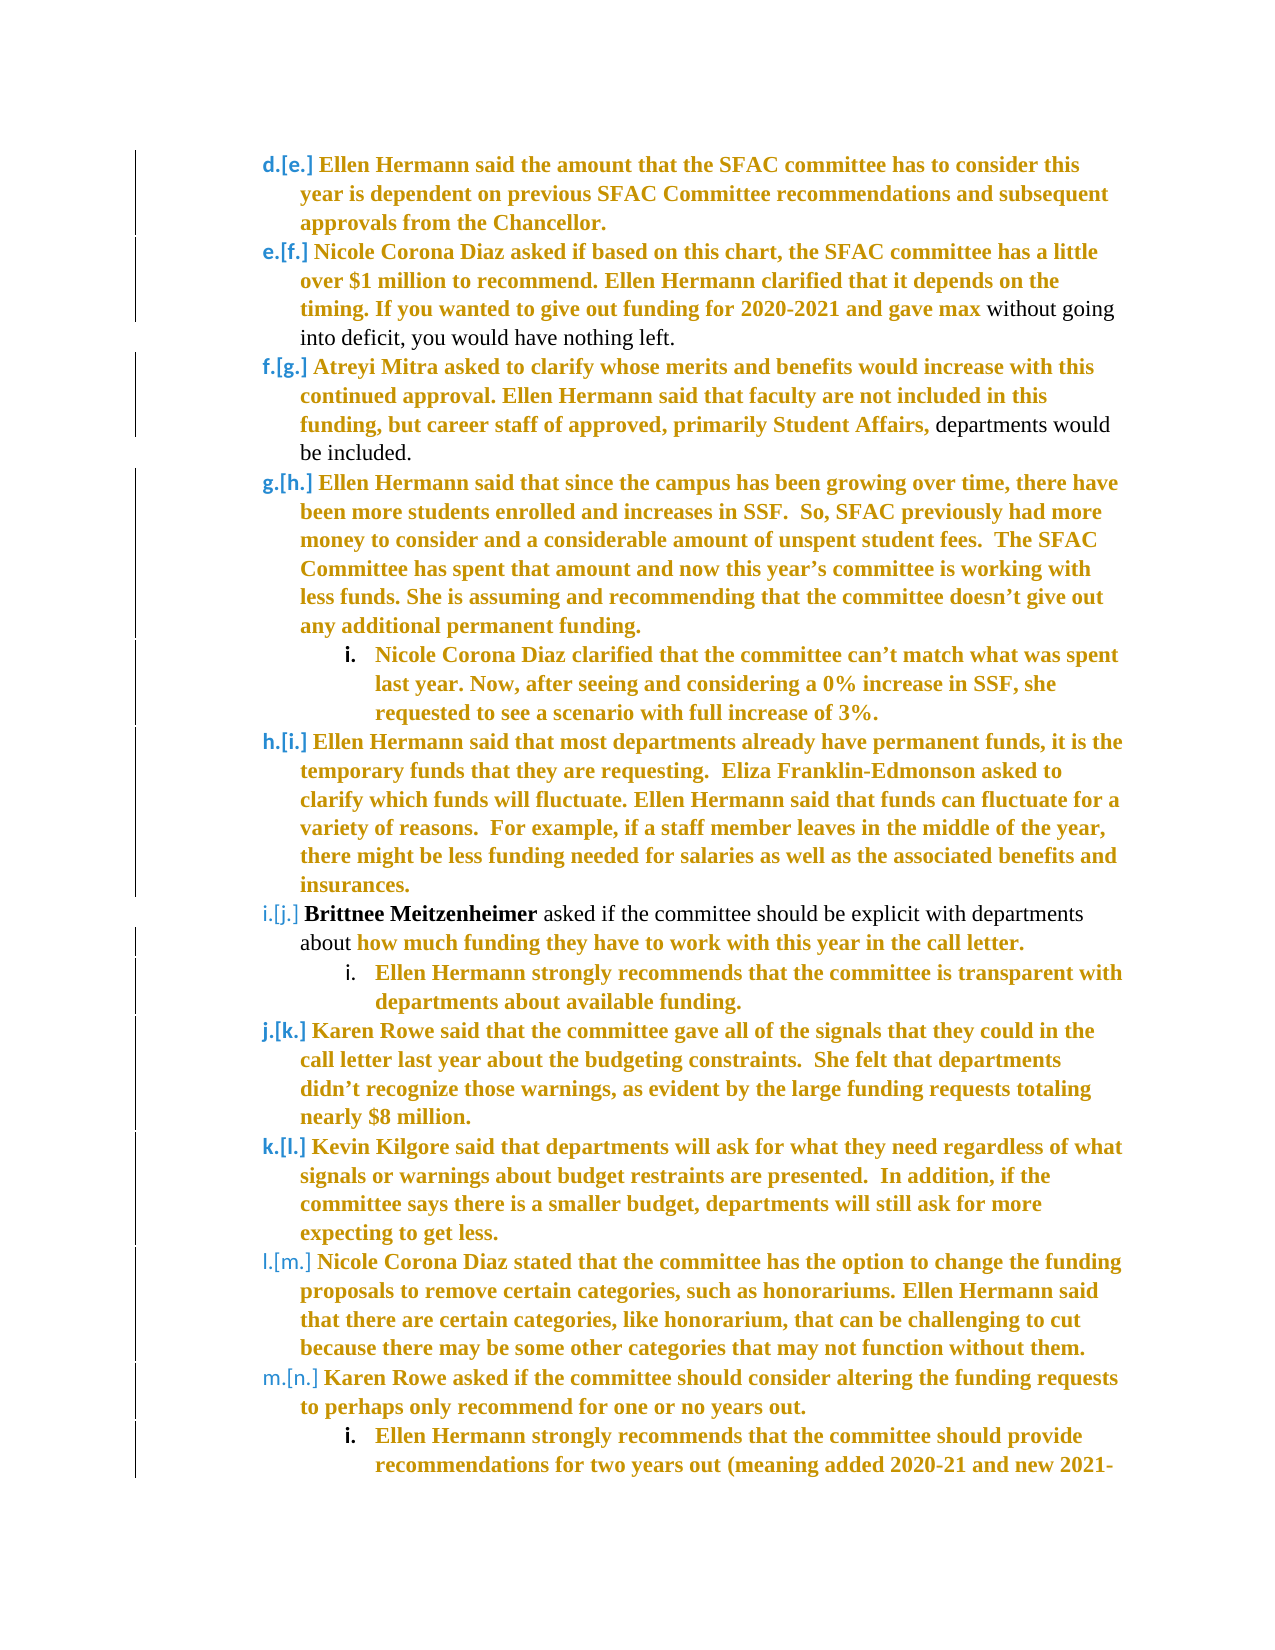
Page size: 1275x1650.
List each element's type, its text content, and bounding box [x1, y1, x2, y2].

list Ellen Hermann said that most departments already have permanent funds, it is the temporary funds that they are requesting. Eliza Franklin-Edmonson asked to clarify which funds will fluctuate. Ellen Hermann said that funds can fluctuate for a variety of reasons. For example, if a staff member leaves in the middle of the year, there might be less funding needed for salaries as well as the associated benefits and insurances. [262, 727, 1125, 897]
list Karen Rowe asked if the committee should consider altering the funding requests to perhaps only recommend for one or no years out. [262, 1363, 1125, 1419]
list Atreyi Mitra asked to clarify whose merits and benefits would increase with this continued approval. Ellen Hermann said that faculty are not included in this funding, but career staff of approved, primarily Student Affairs, departments would be included. [262, 352, 1125, 466]
list Ellen Hermann said the amount that the SFAC committee has to consider this year is dependent on previous SFAC Committee recommendations and subsequent approvals from the Chancellor. [262, 150, 1125, 235]
list Nicole Corona Diaz stated that the committee has the option to change the funding proposals to remove certain categories, such as honorariums. Ellen Hermann said that there are certain categories, like honorarium, that can be challenging to cut because there may be some other categories that may not function without them. [262, 1247, 1125, 1361]
list Nicole Corona Diaz clarified that the committee can’t match what was spent last year. Now, after seeing and considering a 0% increase in SSF, she requested to see a scenario with full increase of 3%. [356, 640, 1125, 725]
list Ellen Hermann said that since the campus has been growing over time, there have been more students enrolled and increases in SSF. So, SFAC previously had more money to consider and a considerable amount of unspent student fees. The SFAC Committee has spent that amount and now this year’s committee is working with less funds. She is assuming and recommending that the committee doesn’t give out any additional permanent funding. [262, 468, 1125, 638]
list Brittnee Meitzenheimer asked if the committee should be explicit with departments about how much funding they have to work with this year in the call letter. [262, 899, 1125, 956]
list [356, 1421, 1125, 1478]
list Karen Rowe said that the committee gave all of the signals that they could in the call letter last year about the budgeting constraints. She felt that departments didn’t recognize those warnings, as evident by the large funding requests totaling nearly $8 million. [262, 1016, 1125, 1130]
list Ellen Hermann strongly recommends that the committee is transparent with departments about available funding. [356, 958, 1125, 1014]
list Nicole Corona Diaz asked if based on this chart, the SFAC committee has a little over $1 million to recommend. Ellen Hermann clarified that it depends on the timing. If you wanted to give out funding for 2020-2021 and gave max without going into deficit, you would have nothing left. [262, 237, 1125, 350]
list Kevin Kilgore said that departments will ask for what they need regardless of what signals or warnings about budget restraints are presented. In addition, if the committee says there is a smaller budget, departments will still ask for more expecting to get less. [262, 1132, 1125, 1245]
